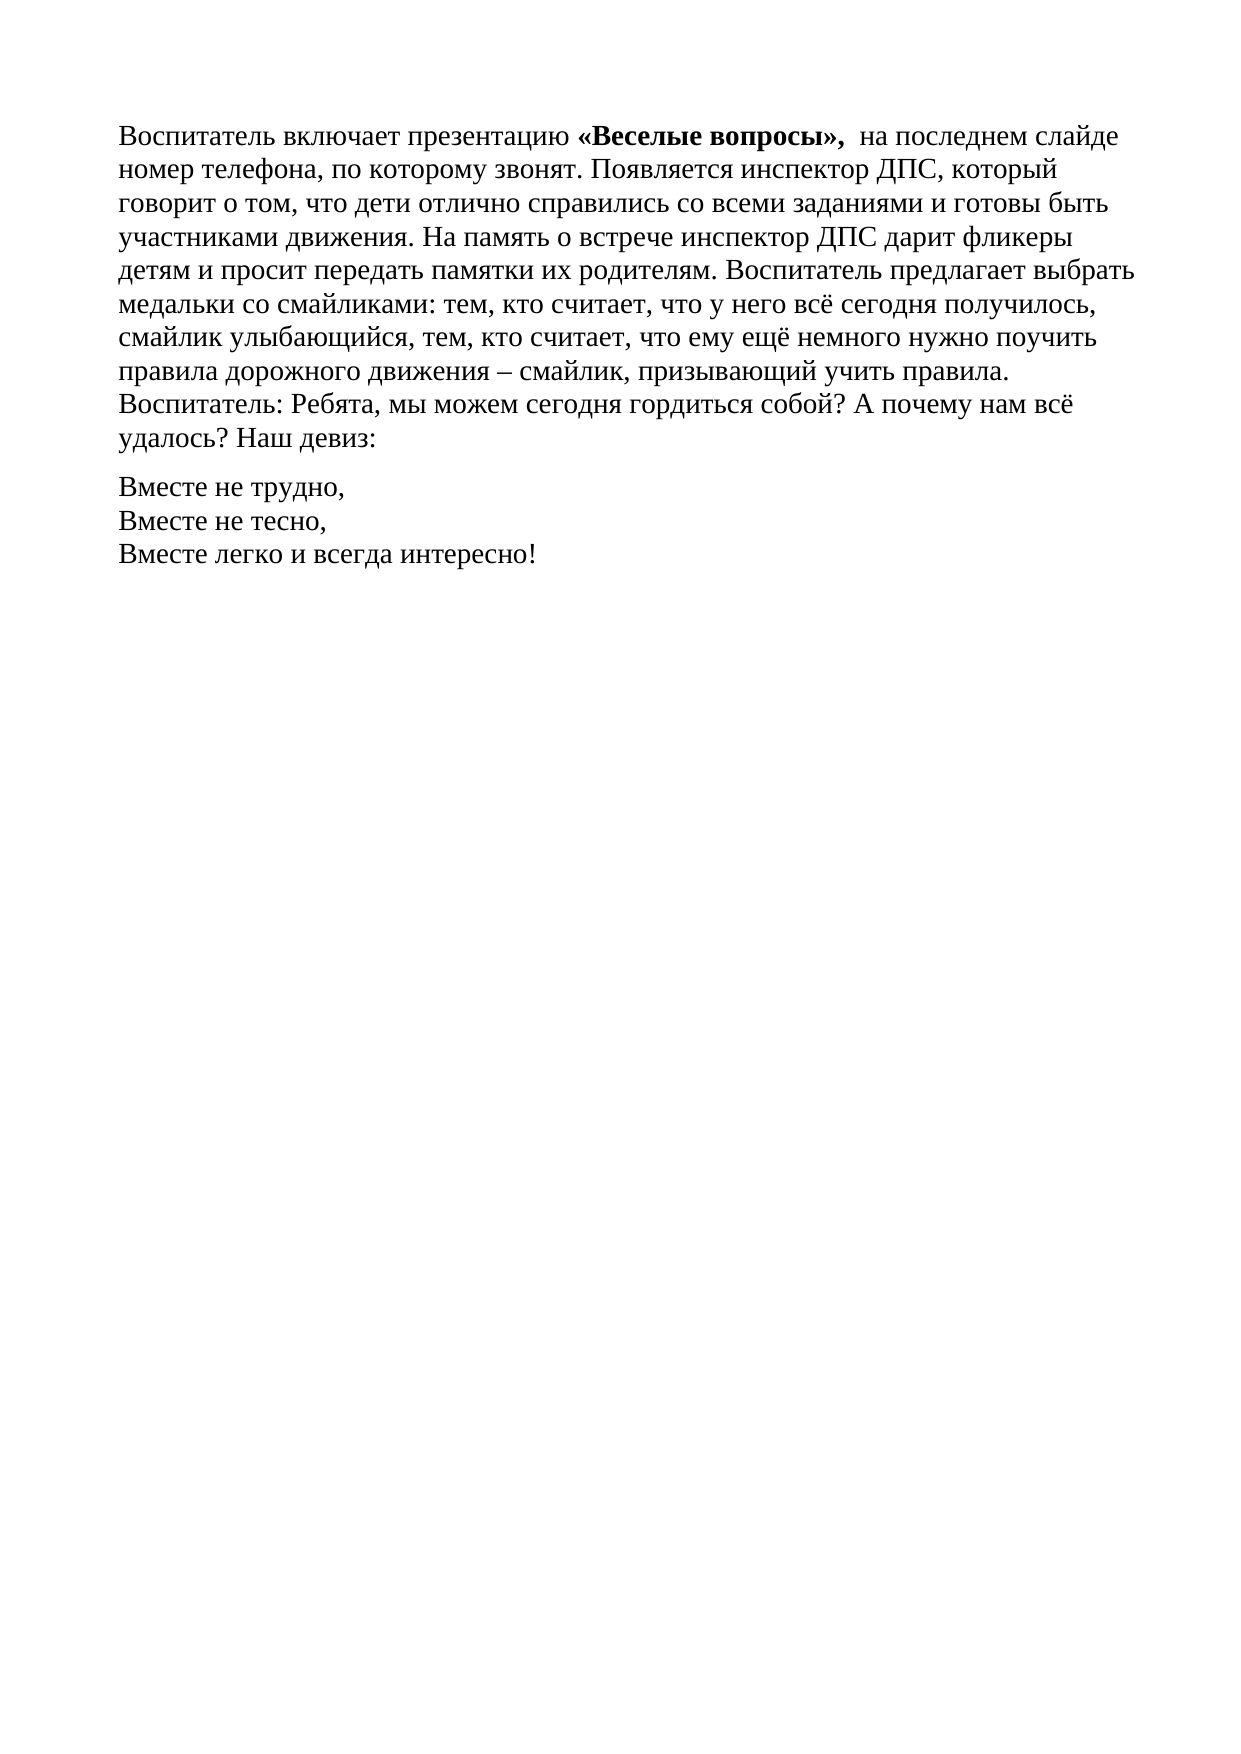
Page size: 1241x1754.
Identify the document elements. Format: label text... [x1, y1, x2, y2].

text Воспитатель включает презентацию «Веселые вопросы», на последнем слайде номер телефона, по которому звонят. Появляется инспектор ДПС, который говорит о том, что дети отлично справились со всеми заданиями и готовы быть участниками движения. На память о встрече инспектор ДПС дарит фликеры детям и просит передать памятки их родителям. Воспитатель предлагает выбрать медальки со смайликами: тем, кто считает, что у него всё сегодня получилось, смайлик улыбающийся, тем, кто считает, что ему ещё немного нужно поучить правила дорожного движения – смайлик, призывающий учить правила. Воспитатель: Ребята, мы можем сегодня гордиться собой? А почему нам всё удалось? Наш девиз: [118, 118, 1152, 453]
text Вместе легко и всегда интересно! [118, 536, 1152, 570]
text Вместе не тесно, [118, 503, 1152, 536]
text Вместе не трудно, [118, 469, 1152, 503]
